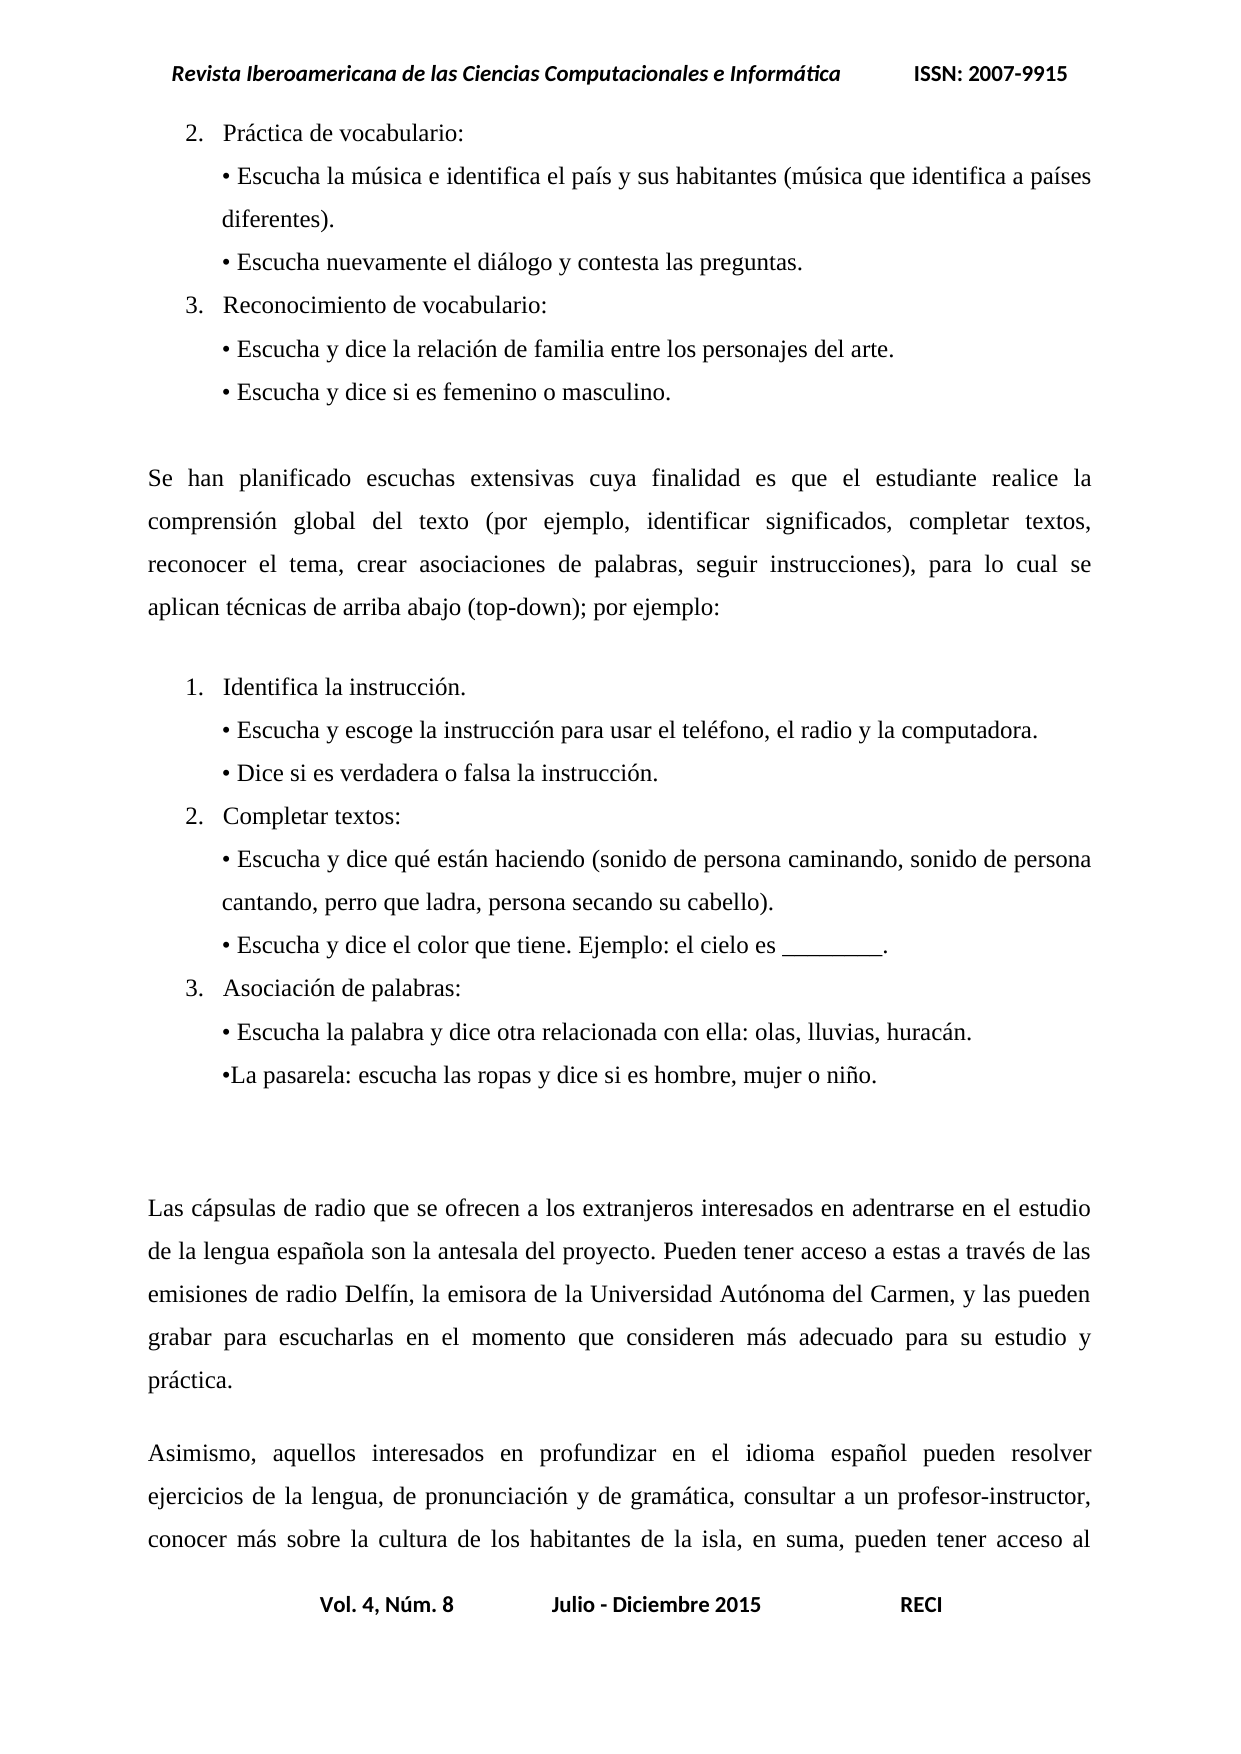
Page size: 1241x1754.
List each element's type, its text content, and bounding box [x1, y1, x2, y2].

list Identifica la instrucción. [185, 672, 1092, 700]
list Asociación de palabras: [185, 973, 1092, 1002]
list Reconocimiento de vocabulario: [185, 291, 1092, 319]
text Se han planificado escuchas extensivas cuya finalidad es que el estudiante realice la comprensión global del texto (por ejemplo, identificar significados, completar textos, reconocer el tema, crear asociaciones de palabras, seguir instrucciones), para lo cual se aplican técnicas de arriba abajo (top-down); por ejemplo: [148, 463, 1092, 621]
text • Escucha y escoge la instrucción para usar el teléfono, el radio y la computadora. [222, 715, 1092, 743]
text • Escucha la música e identifica el país y sus habitantes (música que identifica a países diferentes). [222, 161, 1092, 233]
text • Escucha y dice el color que tiene. Ejemplo: el cielo es ________. [222, 930, 1092, 959]
list Práctica de vocabulario: [185, 118, 1092, 147]
text • Dice si es verdadera o falsa la instrucción. [222, 758, 1092, 787]
text • Escucha y dice qué están haciendo (sonido de persona caminando, sonido de persona cantando, perro que ladra, persona secando su cabello). [222, 844, 1092, 916]
text • Escucha la palabra y dice otra relacionada con ella: olas, lluvias, huracán. [222, 1017, 1092, 1045]
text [148, 1438, 1092, 1553]
text Las cápsulas de radio que se ofrecen a los extranjeros interesados en adentrarse en el estudio de la lengua española son la antesala del proyecto. Pueden tener acceso a estas a través de las emisiones de radio Delfín, la emisora de la Universidad Autónoma del Carmen, y las pueden grabar para escucharlas en el momento que consideren más adecuado para su estudio y práctica. [148, 1193, 1092, 1394]
list Completar textos: [185, 801, 1092, 830]
text • Escucha y dice la relación de familia entre los personajes del arte. [222, 334, 1092, 362]
text •La pasarela: escucha las ropas y dice si es hombre, mujer o niño. [222, 1060, 1092, 1088]
text • Escucha nuevamente el diálogo y contesta las preguntas. [222, 247, 1092, 276]
text • Escucha y dice si es femenino o masculino. [222, 377, 1092, 406]
